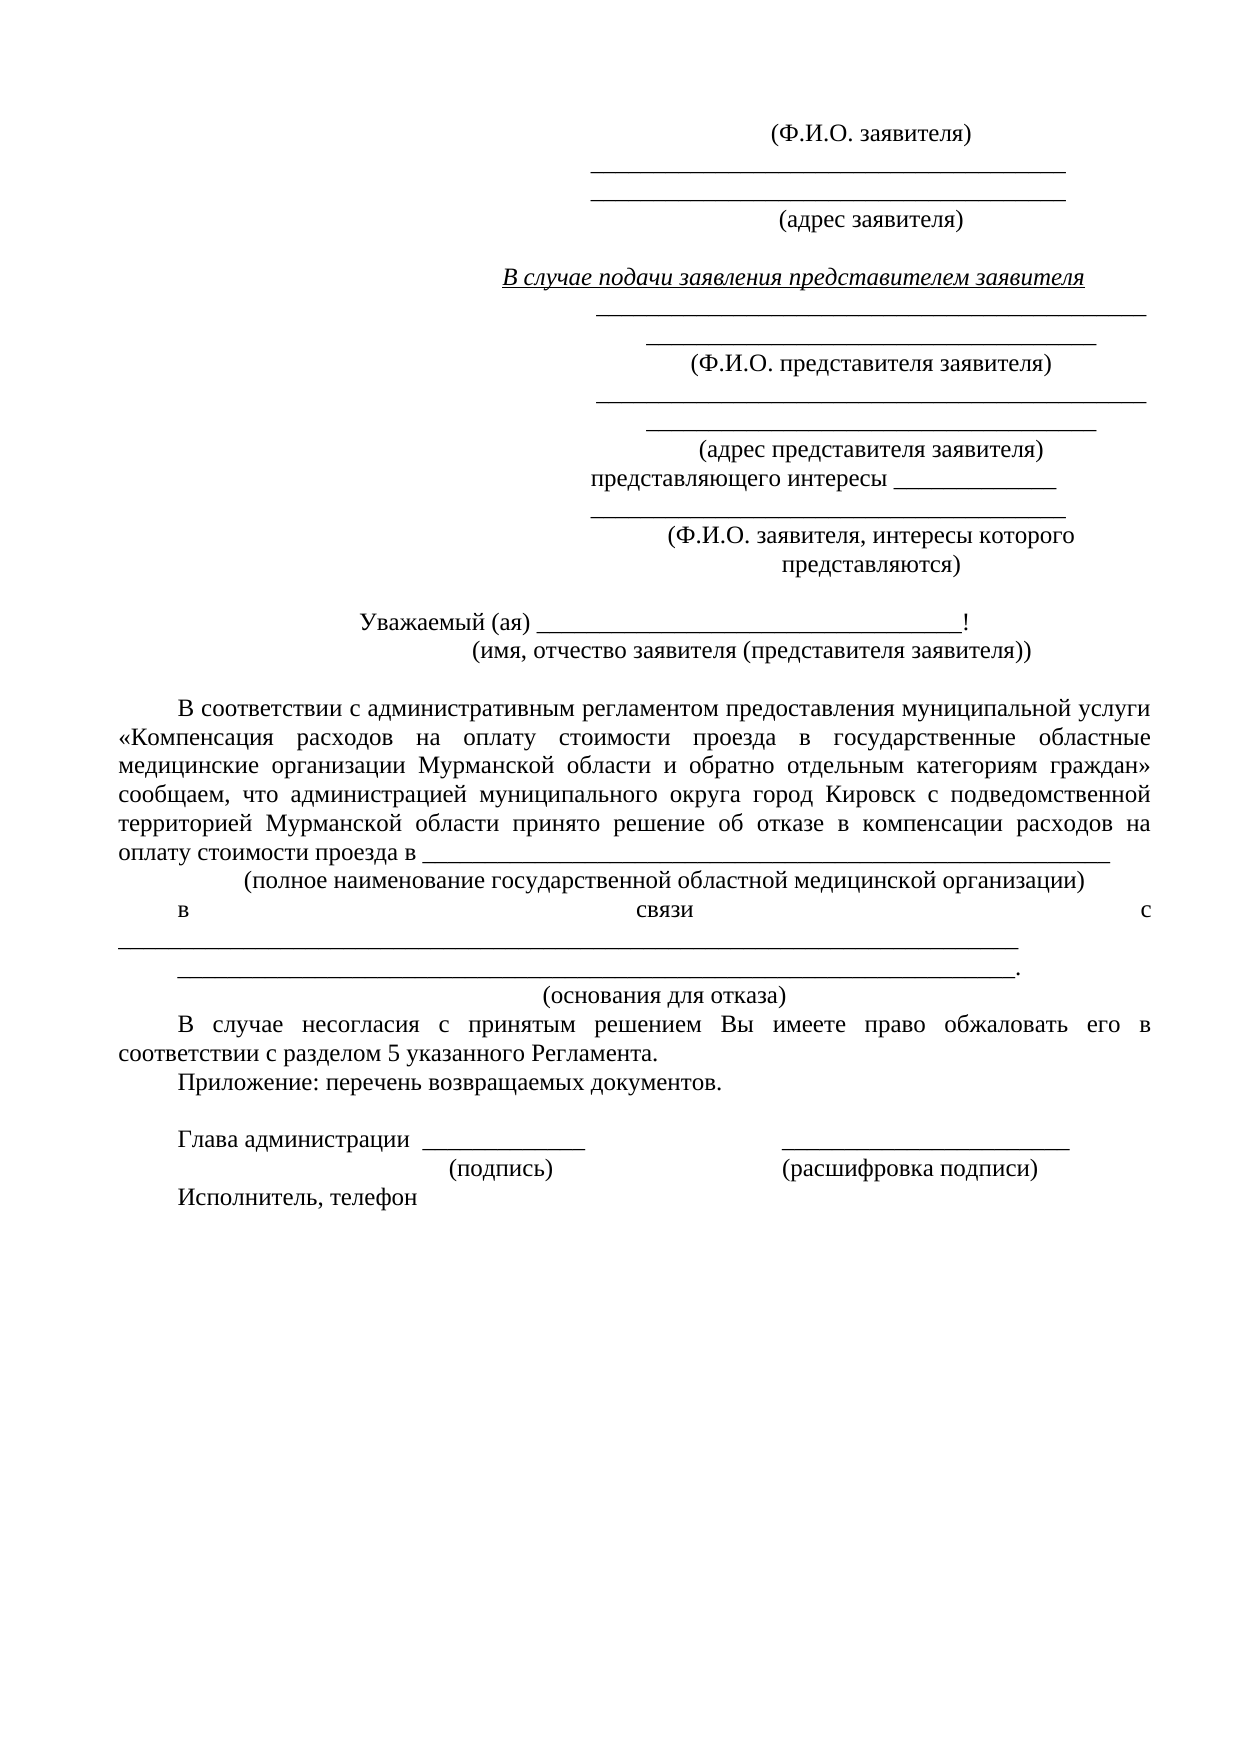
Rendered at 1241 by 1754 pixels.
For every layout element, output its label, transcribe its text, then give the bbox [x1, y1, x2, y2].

text ______________________________________ [591, 147, 1152, 176]
text В случае подачи заявления представителем заявителя [502, 262, 1152, 291]
text Исполнитель, телефон [118, 1182, 1152, 1211]
text ___________________________________________________________________. [118, 952, 1152, 981]
text (подпись) (расшифровка подписи) [339, 1153, 1152, 1182]
text (Ф.И.О. заявителя) [591, 118, 1152, 147]
text (адрес представителя заявителя) [591, 434, 1152, 463]
text ______________________________________ [591, 176, 1152, 204]
text (адрес заявителя) [591, 204, 1152, 233]
text (Ф.И.О. представителя заявителя) [591, 348, 1152, 377]
text В случае несогласия с принятым решением Вы имеете право обжаловать его в соответствии с разделом 5 указанного Регламента. [118, 1009, 1152, 1067]
text В соответствии с административным регламентом предоставления муниципальной услуги «Компенсация расходов на оплату стоимости проезда в государственные областные медицинские организации Мурманской области и обратно отдельным категориям граждан» сообщаем, что администрацией муниципального округа город Кировск с подведомственной территорией Мурманской области принято решение об отказе в компенсации расходов на оплату стоимости проезда в _______________________________________________________ [118, 693, 1152, 866]
text (полное наименование государственной областной медицинской организации) [118, 866, 1152, 894]
text ______________________________________ [591, 492, 1152, 521]
text ________________________________________________________________________________ [591, 291, 1152, 348]
text Уважаемый (ая) __________________________________! [118, 607, 1152, 636]
text (основания для отказа) [118, 981, 1152, 1009]
text (имя, отчество заявителя (представителя заявителя)) [118, 636, 1152, 664]
text в связи с ________________________________________________________________________ [118, 894, 1152, 952]
text Приложение: перечень возвращаемых документов. [118, 1067, 1152, 1096]
text Глава администрации _____________ _______________________ [118, 1124, 1152, 1153]
text ________________________________________________________________________________ [591, 377, 1152, 434]
text (Ф.И.О. заявителя, интересы которого представляются) [591, 521, 1152, 578]
text представляющего интересы _____________ [591, 463, 1152, 492]
